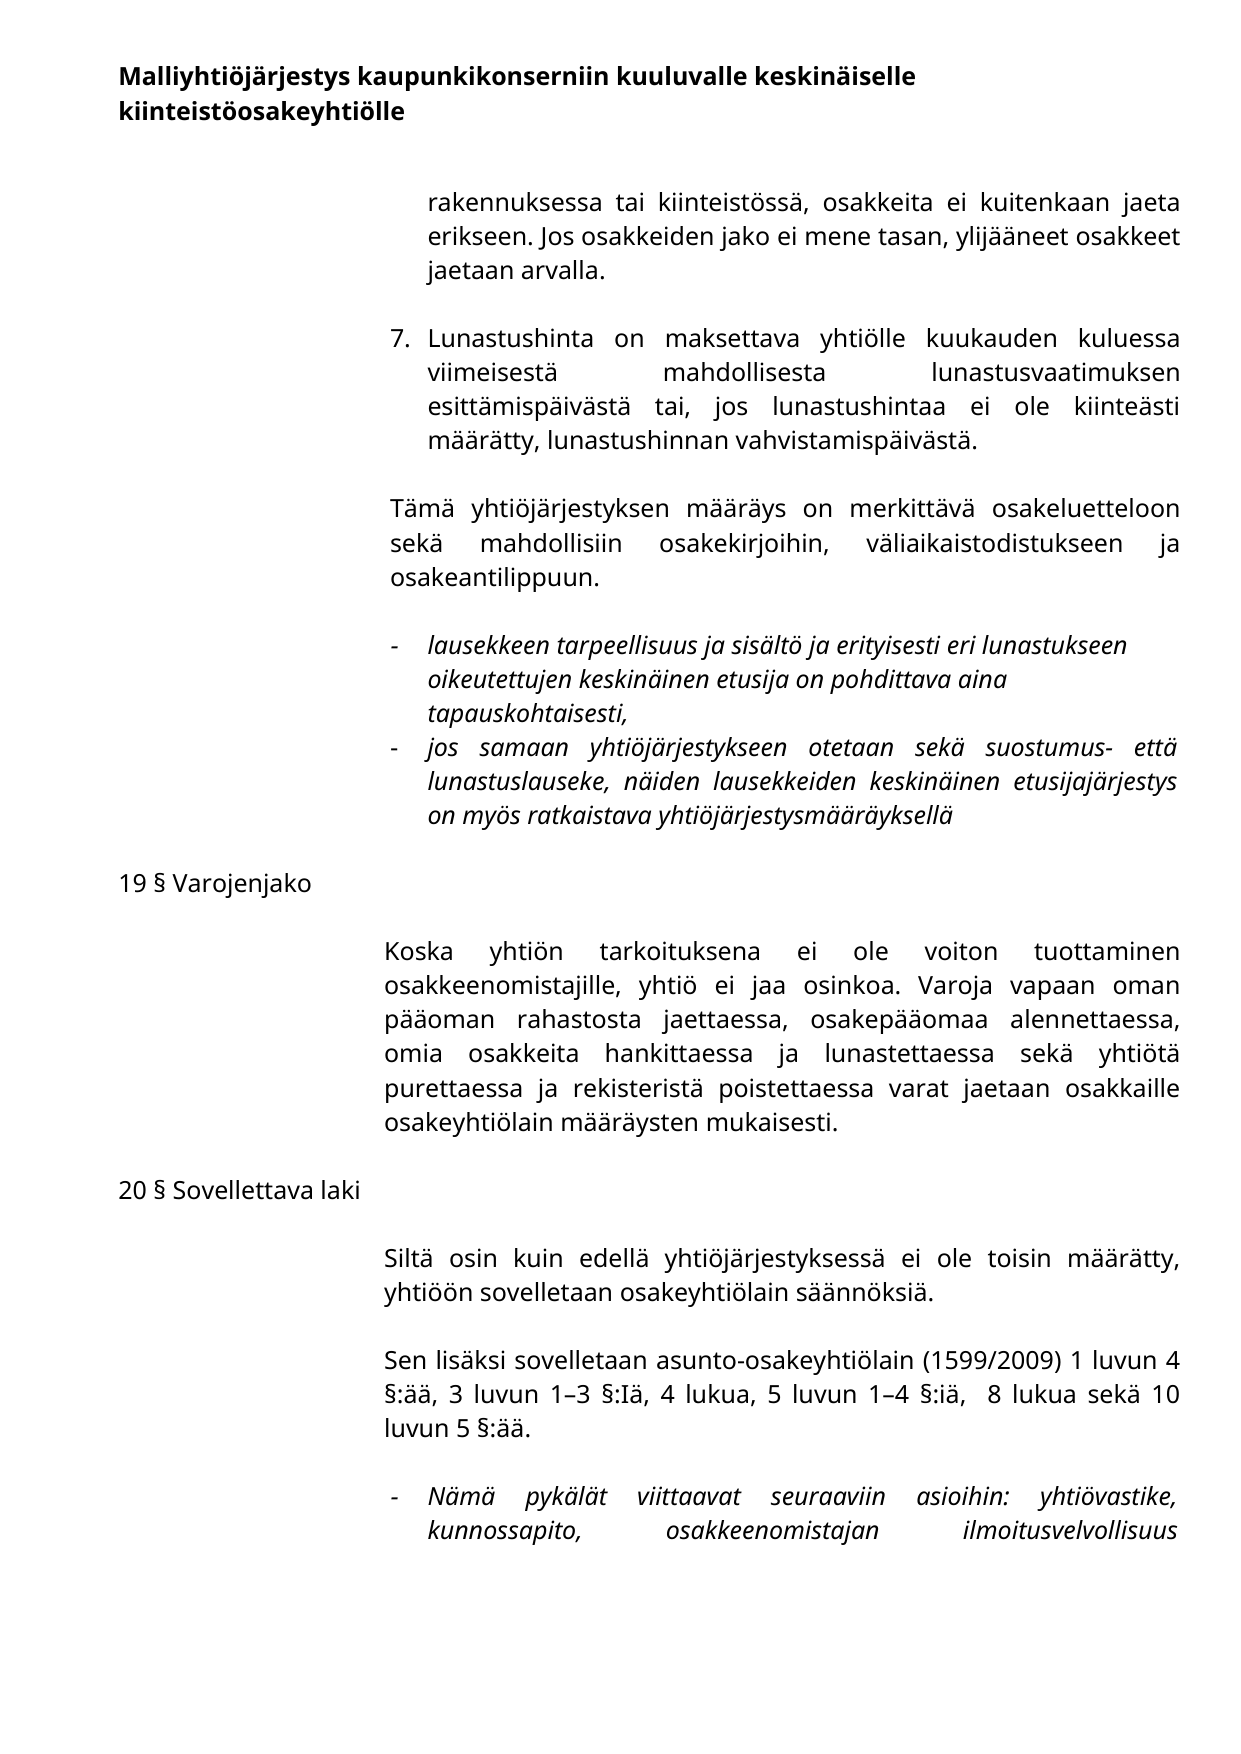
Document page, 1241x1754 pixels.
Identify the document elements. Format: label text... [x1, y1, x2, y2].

text 19 § Varojenjako [118, 866, 1181, 900]
text 20 § Sovellettava laki [118, 1172, 1181, 1206]
text Siltä osin kuin edellä yhtiöjärjestyksessä ei ole toisin määrätty, yhtiöön sovelletaan osakeyhtiölain säännöksiä. [384, 1241, 1181, 1309]
list lausekkeen tarpeellisuus ja sisältö ja erityisesti eri lunastukseen oikeutettujen keskinäinen etusija on pohdittava aina tapauskohtaisesti, [390, 627, 1181, 729]
list jos samaan yhtiöjärjestykseen otetaan sekä suostumus- että lunastuslauseke, näiden lausekkeiden keskinäinen etusijajärjestys on myös ratkaistava yhtiöjärjestysmääräyksellä [390, 729, 1181, 832]
text Sen lisäksi sovelletaan asunto-osakeyhtiölain (1599/2009) 1 luvun 4 §:ää, 3 luvun 1–3 §:Iä, 4 lukua, 5 luvun 1–4 §:iä, 8 lukua sekä 10 luvun 5 §:ää. [384, 1343, 1181, 1445]
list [390, 184, 1181, 287]
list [390, 1479, 1181, 1547]
text Koska yhtiön tarkoituksena ei ole voiton tuottaminen osakkeenomistajille, yhtiö ei jaa osinkoa. Varoja vapaan oman pääoman rahastosta jaettaessa, osakepääomaa alennettaessa, omia osakkeita hankittaessa ja lunastettaessa sekä yhtiötä purettaessa ja rekisteristä poistettaessa varat jaetaan osakkaille osakeyhtiölain määräysten mukaisesti. [384, 934, 1181, 1138]
list Lunastushinta on maksettava yhtiölle kuukauden kuluessa viimeisestä mahdollisesta lunastusvaatimuksen esittämispäivästä tai, jos lunastushintaa ei ole kiinteästi määrätty, lunastushinnan vahvistamispäivästä. [390, 321, 1181, 457]
text Tämä yhtiöjärjestyksen määräys on merkittävä osakeluetteloon sekä mahdollisiin osakekirjoihin, väliaikaistodistukseen ja osakeantilippuun. [390, 491, 1181, 593]
